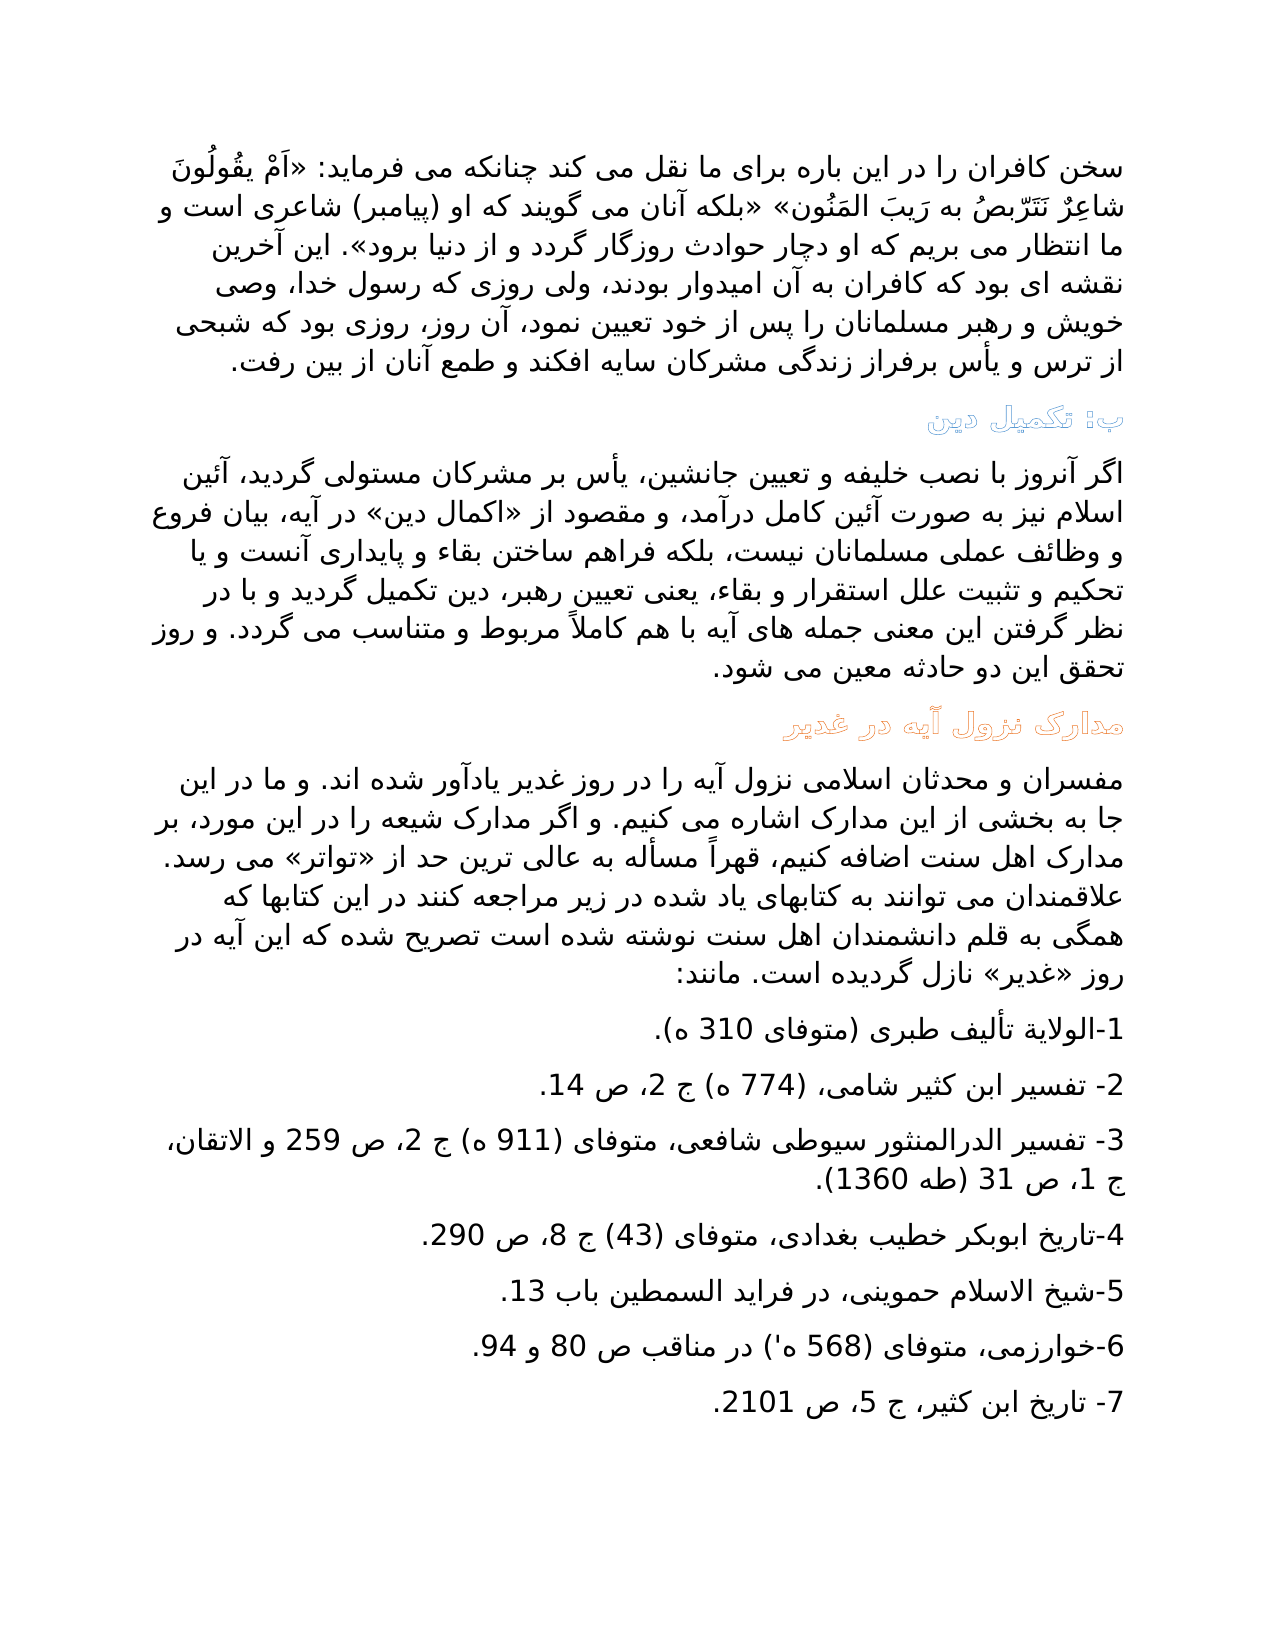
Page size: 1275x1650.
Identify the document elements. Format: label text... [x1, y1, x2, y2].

text مدارک نزول آیه در غدیر [150, 706, 1125, 740]
text اگر آنروز با نصب خلیفه و تعیین جانشین، یأس بر مشرکان مستولی گردید، آئین اسلام نیز به صورت آئین کامل درآمد، و مقصود از «اکمال دین» در آیه، بیان فروع و وظائف عملی مسلمانان نیست، بلکه فراهم ساختن بقاء و پایداری آنست و یا تحکیم و تثبیت علل استقرار و بقاء، یعنی تعیین رهبر، دین تکمیل گردید و با در نظر گرفتن این معنی جمله های آیه با هم کاملاً مربوط و متناسب می گردد. و روز تحقق این دو حادثه معین می شود. [150, 456, 1125, 685]
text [150, 150, 1125, 379]
text مفسران و محدثان اسلامی نزول آیه را در روز غدیر یادآور شده اند. و ما در این جا به بخشی از این مدارک اشاره می کنیم. و اگر مدارک شیعه را در این مورد، بر مدارک اهل سنت اضافه کنیم، قهراً مسأله به عالی ترین حد از «تواتر» می رسد. علاقمندان می توانند به کتابهای یاد شده در زیر مراجعه کنند در این کتابها که همگی به قلم دانشمندان اهل سنت نوشته شده است تصریح شده که این آیه در روز «غدیر» نازل گردیده است. مانند: [150, 762, 1125, 991]
text 1-الولایة تألیف طبری (متوفای 310 ه). [150, 1012, 1125, 1046]
text 2- تفسیر ابن کثیر شامی، (774 ه) ج 2، ص 14. [150, 1068, 1125, 1102]
text 5-شیخ الاسلام حموینی، در فراید السمطین باب 13. [150, 1274, 1125, 1308]
text ب: تکمیل دین [150, 400, 1125, 434]
text 4-تاریخ ابوبکر خطیب بغدادی، متوفای (43) ج 8، ص 290. [150, 1218, 1125, 1252]
text 6-خوارزمی، متوفای (568 ه') در مناقب ص 80 و 94. [150, 1329, 1125, 1363]
text 7- تاریخ ابن کثیر، ج 5، ص 2101. [150, 1385, 1125, 1419]
text 3- تفسیر الدرالمنثور سیوطی شافعی، متوفای (911 ه) ج 2، ص 259 و الاتقان، ج 1، ص 31 (طه 1360). [150, 1124, 1125, 1197]
